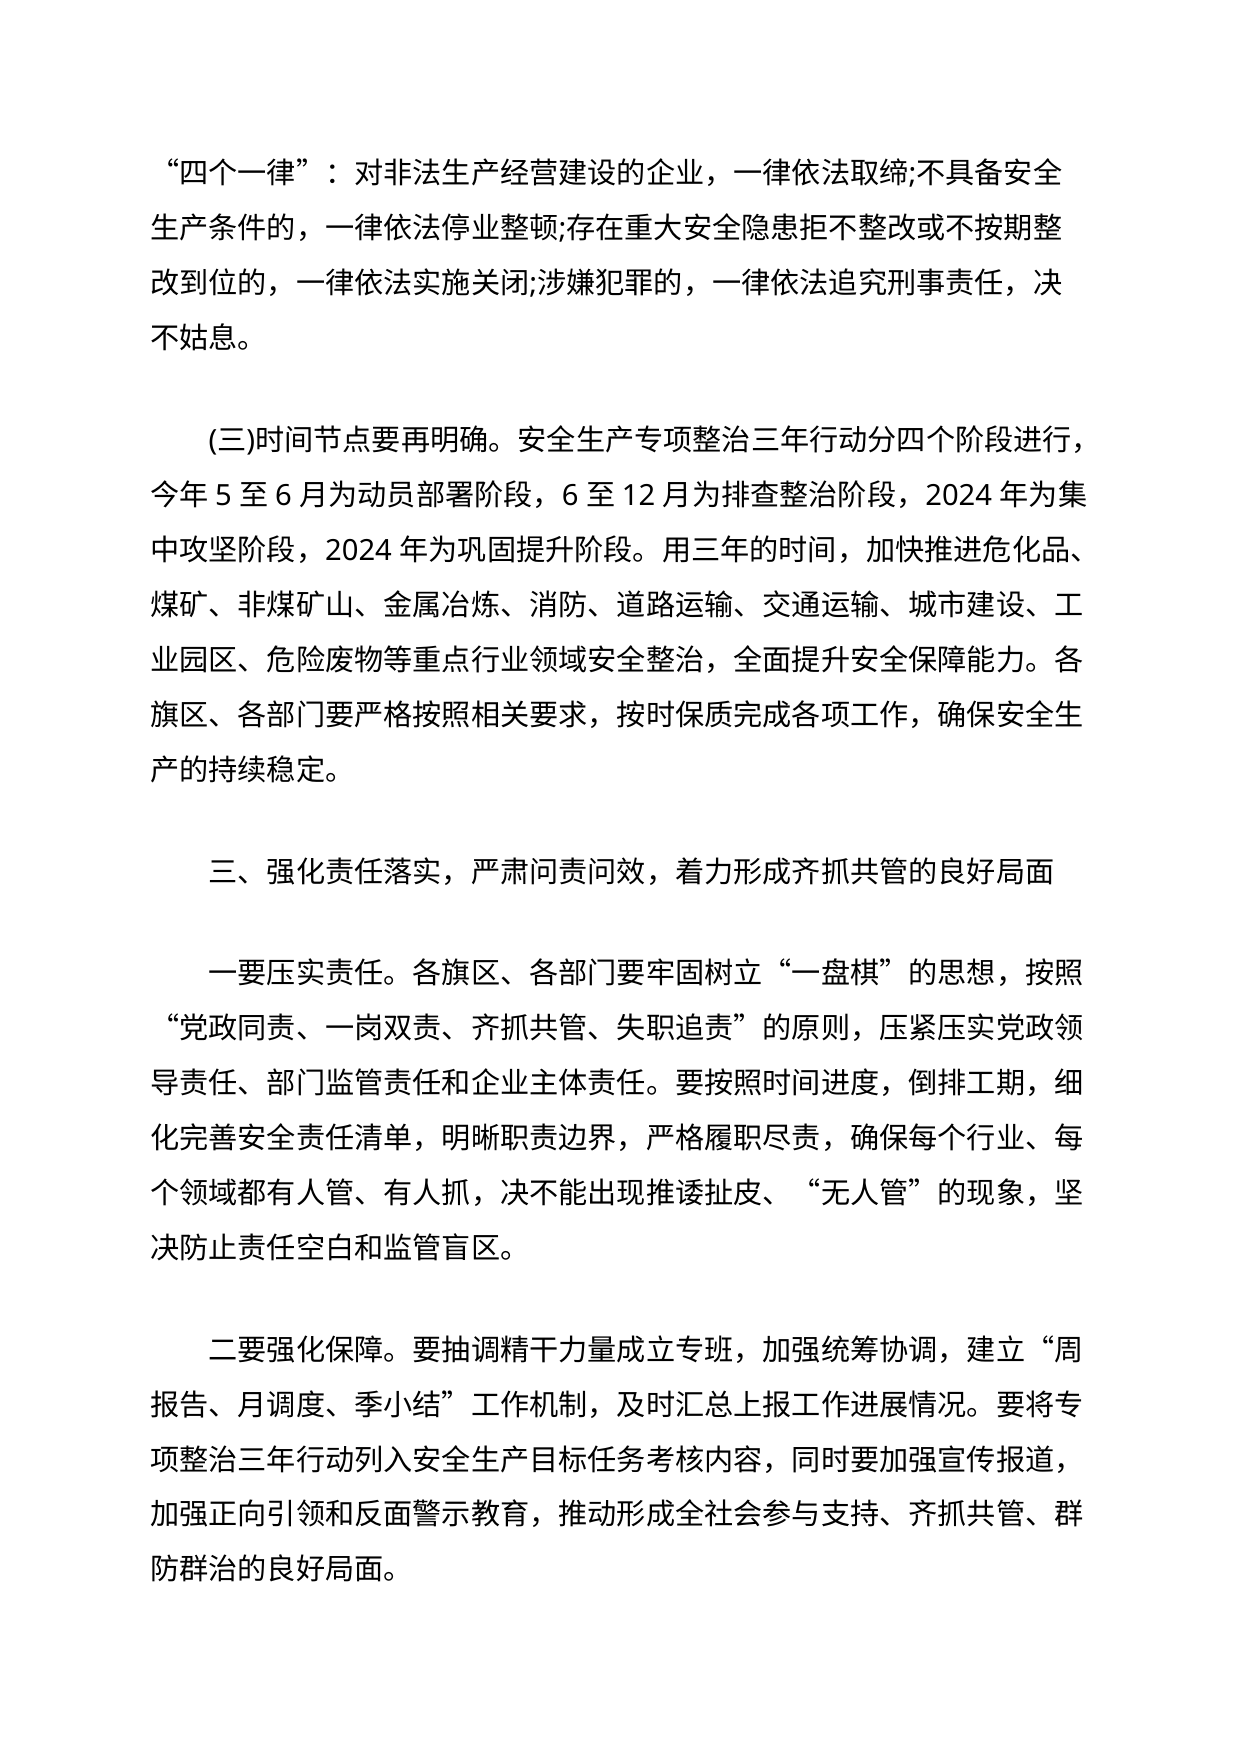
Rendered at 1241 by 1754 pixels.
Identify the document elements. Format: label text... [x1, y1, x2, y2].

text 三、强化责任落实，严肃问责问效，着力形成齐抓共管的良好局面 [150, 848, 1090, 891]
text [150, 150, 1090, 357]
text 一要压实责任。各旗区、各部门要牢固树立“一盘棋”的思想，按照“党政同责、一岗双责、齐抓共管、失职追责”的原则，压紧压实党政领导责任、部门监管责任和企业主体责任。要按照时间进度，倒排工期，细化完善安全责任清单，明晰职责边界，严格履职尽责，确保每个行业、每个领域都有人管、有人抓，决不能出现推诿扯皮、“无人管”的现象，坚决防止责任空白和监管盲区。 [150, 950, 1090, 1267]
text (三)时间节点要再明确。安全生产专项整治三年行动分四个阶段进行，今年 5 至 6 月为动员部署阶段，6 至 12 月为排查整治阶段，2024 年为集中攻坚阶段，2024 年为巩固提升阶段。用三年的时间，加快推进危化品、煤矿、非煤矿山、金属冶炼、消防、道路运输、交通运输、城市建设、工业园区、危险废物等重点行业领域安全整治，全面提升安全保障能力。各旗区、各部门要严格按照相关要求，按时保质完成各项工作，确保安全生产的持续稳定。 [150, 417, 1090, 789]
text 二要强化保障。要抽调精干力量成立专班，加强统筹协调，建立“周报告、月调度、季小结”工作机制，及时汇总上报工作进展情况。要将专项整治三年行动列入安全生产目标任务考核内容，同时要加强宣传报道，加强正向引领和反面警示教育，推动形成全社会参与支持、齐抓共管、群防群治的良好局面。 [150, 1326, 1090, 1588]
